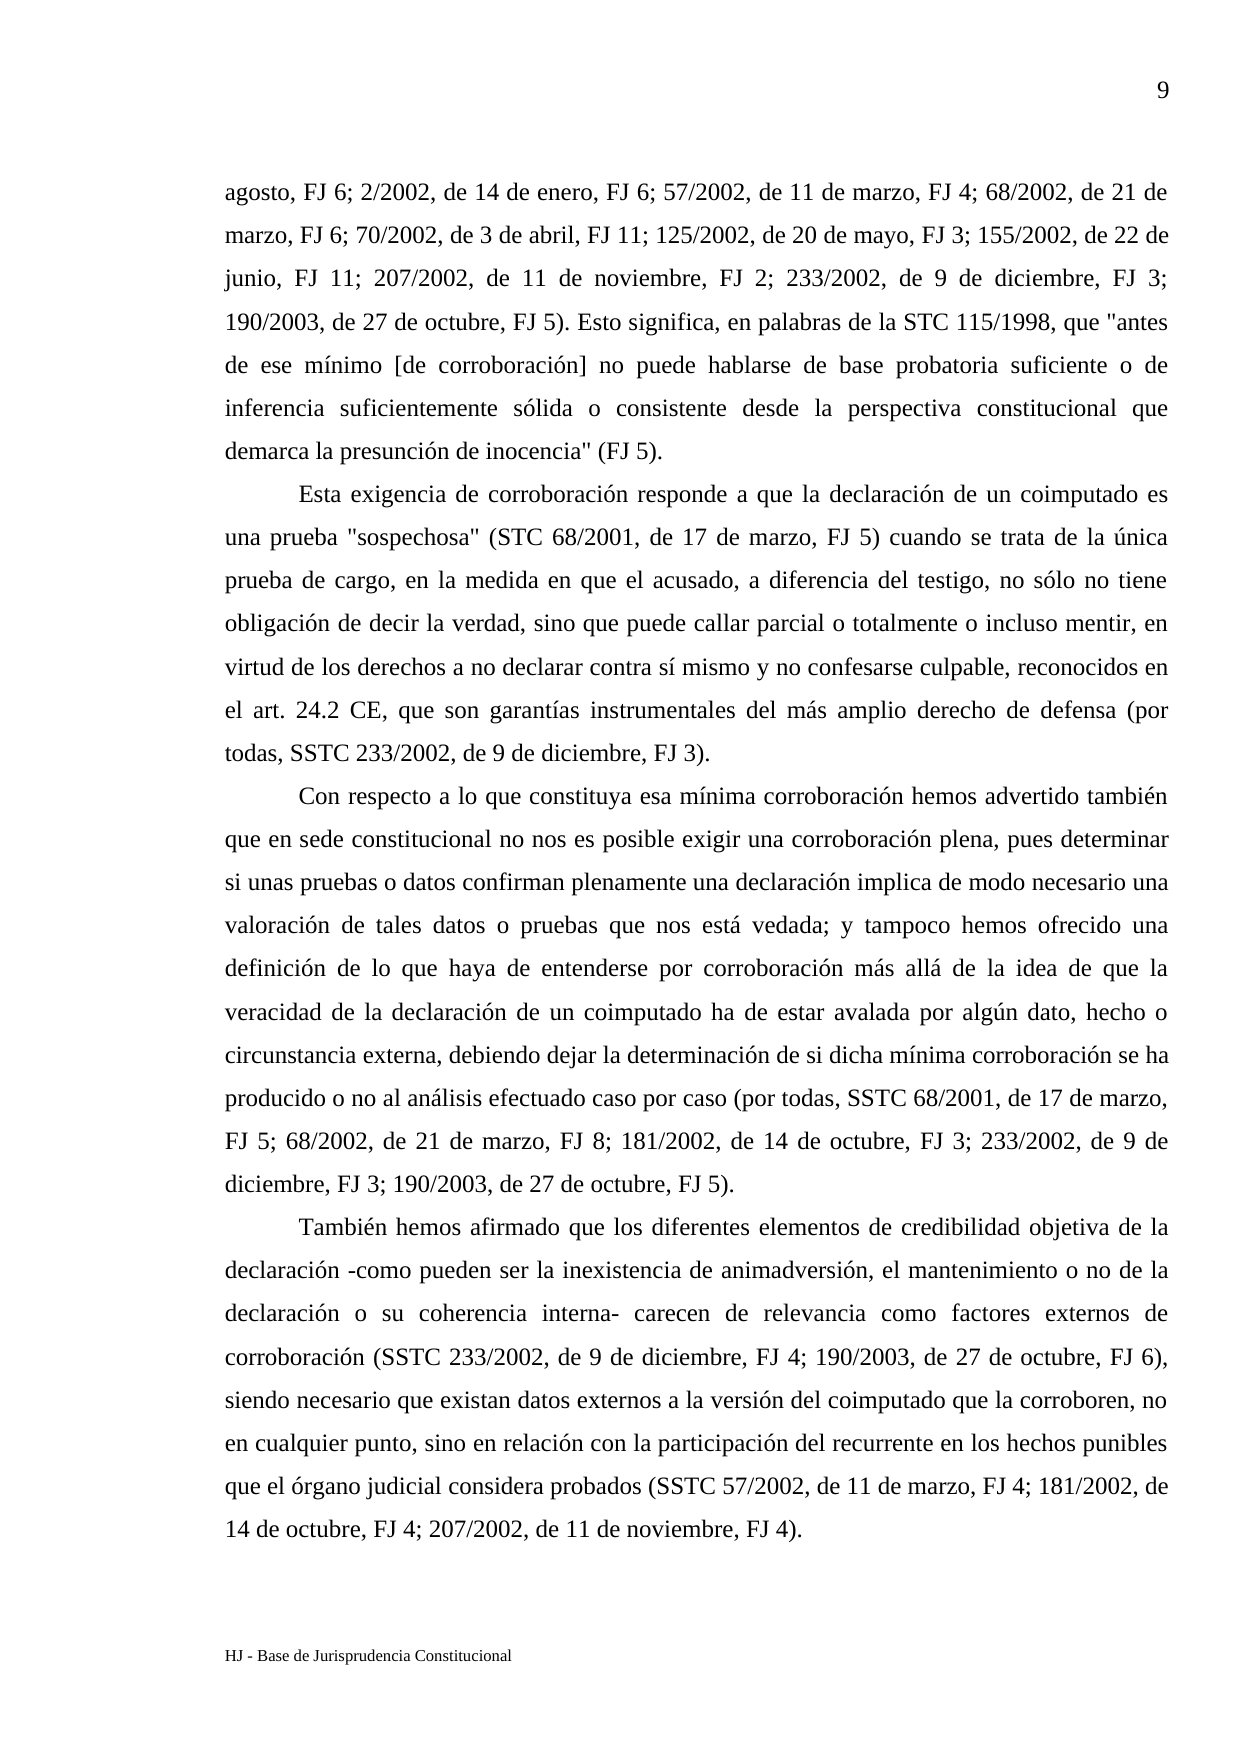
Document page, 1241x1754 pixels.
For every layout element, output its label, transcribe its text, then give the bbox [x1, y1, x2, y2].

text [224, 177, 1169, 465]
text Esta exigencia de corroboración responde a que la declaración de un coimputado es una prueba "sospechosa" (STC 68/2001, de 17 de marzo, FJ 5) cuando se trata de la única prueba de cargo, en la medida en que el acusado, a diferencia del testigo, no sólo no tiene obligación de decir la verdad, sino que puede callar parcial o totalmente o incluso mentir, en virtud de los derechos a no declarar contra sí mismo y no confesarse culpable, reconocidos en el art. 24.2 CE, que son garantías instrumentales del más amplio derecho de defensa (por todas, SSTC 233/2002, de 9 de diciembre, FJ 3). [224, 479, 1169, 767]
text Con respecto a lo que constituya esa mínima corroboración hemos advertido también que en sede constitucional no nos es posible exigir una corroboración plena, pues determinar si unas pruebas o datos confirman plenamente una declaración implica de modo necesario una valoración de tales datos o pruebas que nos está vedada; y tampoco hemos ofrecido una definición de lo que haya de entenderse por corroboración más allá de la idea de que la veracidad de la declaración de un coimputado ha de estar avalada por algún dato, hecho o circunstancia externa, debiendo dejar la determinación de si dicha mínima corroboración se ha producido o no al análisis efectuado caso por caso (por todas, SSTC 68/2001, de 17 de marzo, FJ 5; 68/2002, de 21 de marzo, FJ 8; 181/2002, de 14 de octubre, FJ 3; 233/2002, de 9 de diciembre, FJ 3; 190/2003, de 27 de octubre, FJ 5). [224, 781, 1169, 1198]
text También hemos afirmado que los diferentes elementos de credibilidad objetiva de la declaración -como pueden ser la inexistencia de animadversión, el mantenimiento o no de la declaración o su coherencia interna- carecen de relevancia como factores externos de corroboración (SSTC 233/2002, de 9 de diciembre, FJ 4; 190/2003, de 27 de octubre, FJ 6), siendo necesario que existan datos externos a la versión del coimputado que la corroboren, no en cualquier punto, sino en relación con la participación del recurrente en los hechos punibles que el órgano judicial considera probados (SSTC 57/2002, de 11 de marzo, FJ 4; 181/2002, de 14 de octubre, FJ 4; 207/2002, de 11 de noviembre, FJ 4). [224, 1212, 1169, 1543]
